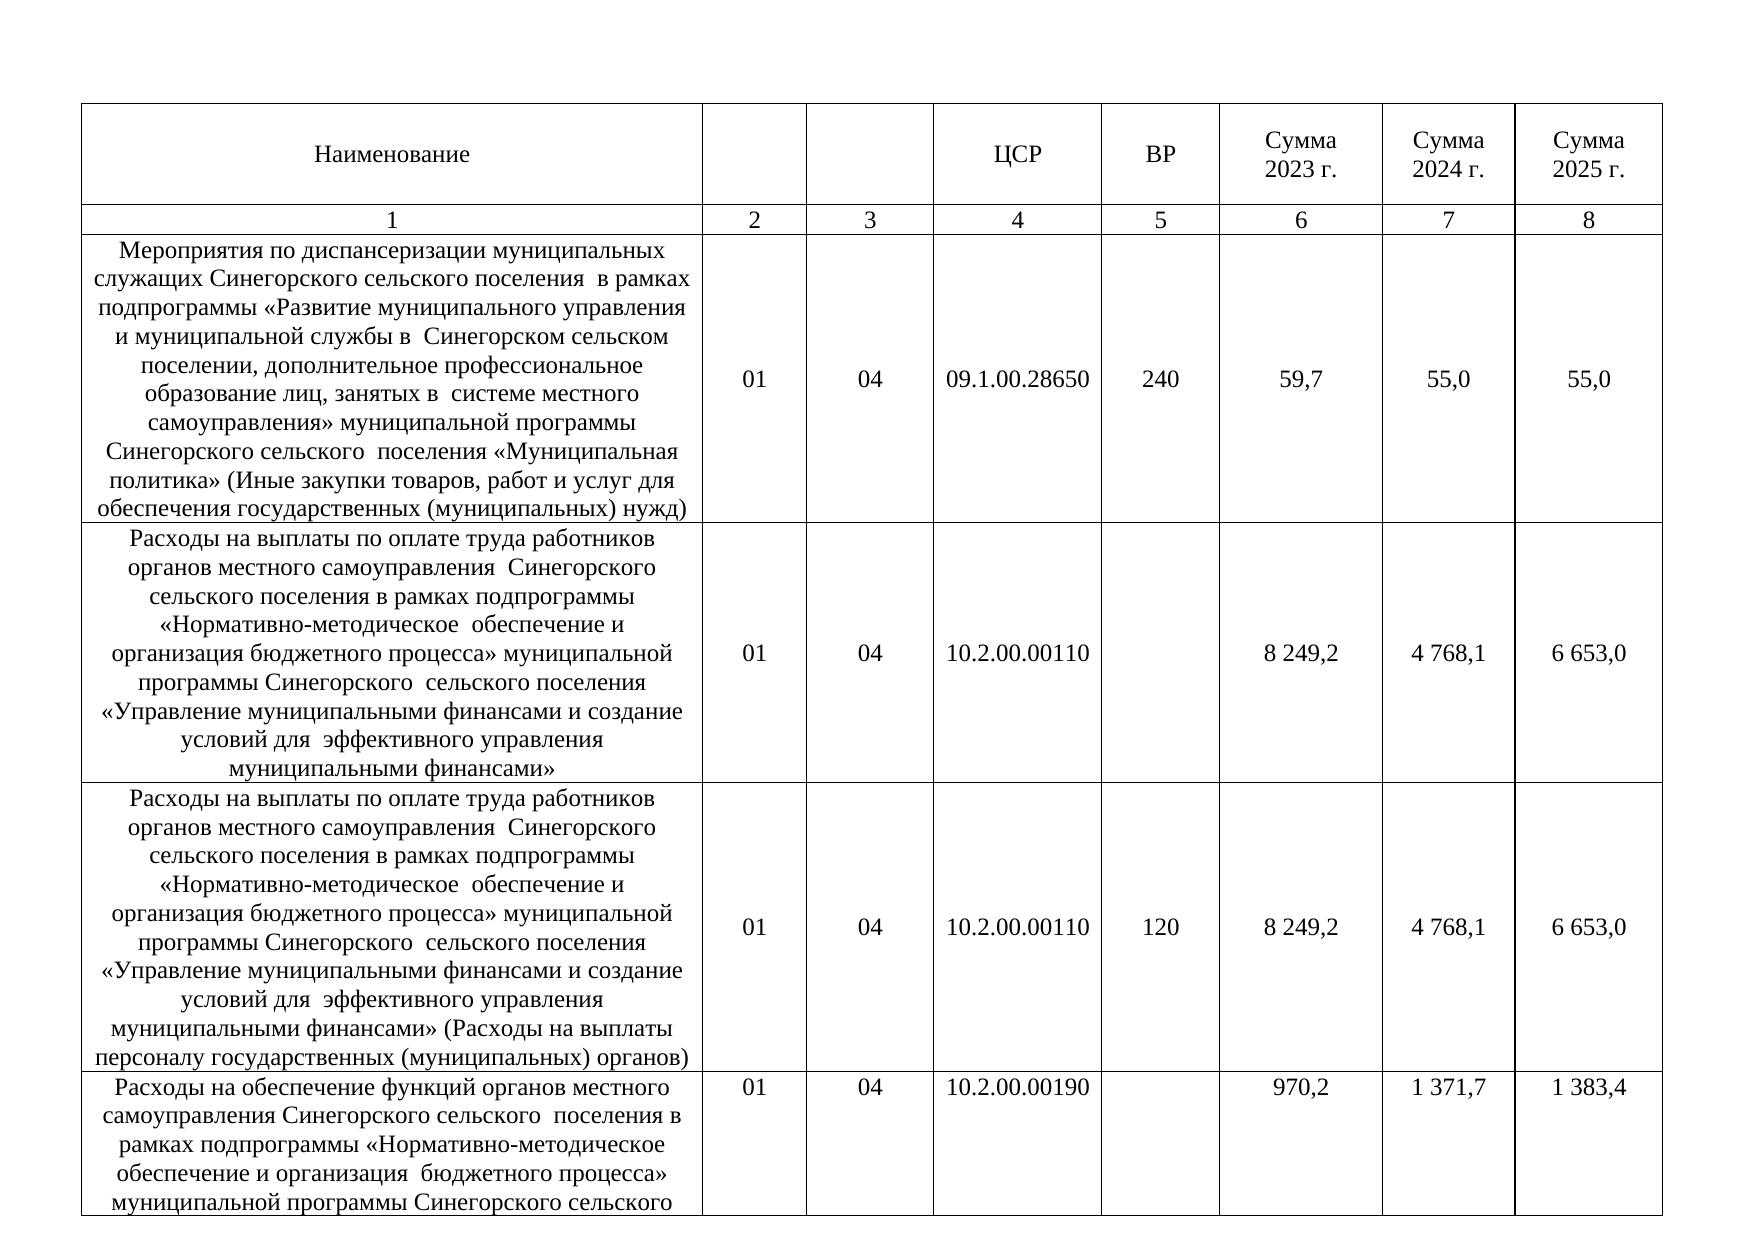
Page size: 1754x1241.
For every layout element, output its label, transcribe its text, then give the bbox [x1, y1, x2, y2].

table_cell 55,0 [1383, 235, 1514, 522]
table_cell 5 [1102, 205, 1219, 234]
table_cell 04 [807, 1072, 933, 1215]
table_cell 10.2.00.00110 [934, 783, 1101, 1071]
table_header ВР [1102, 104, 1219, 204]
table_header Сумма 2023 г. [1220, 104, 1382, 204]
table_cell 6 [1220, 205, 1382, 234]
table_cell 970,2 [1220, 1072, 1382, 1215]
table_cell Расходы на выплаты по оплате труда работников органов местного самоуправления Синегорского сельского поселения в рамках подпрограммы «Нормативно-методическое обеспечение и организация бюджетного процесса» муниципальной программы Синегорского сельского поселения «Управление муниципальными финансами и создание условий для эффективного управления муниципальными финансами» [82, 523, 702, 782]
table_cell 1 383,4 [1516, 1072, 1662, 1215]
table_cell [1102, 523, 1219, 782]
table_header Сумма 2024 г. [1383, 104, 1514, 204]
table_cell 8 [1516, 205, 1662, 234]
table_cell 55,0 [1516, 235, 1662, 522]
table_cell 04 [807, 783, 933, 1071]
table_cell 2 [703, 205, 806, 234]
table_cell Расходы на выплаты по оплате труда работников органов местного самоуправления Синегорского сельского поселения в рамках подпрограммы «Нормативно-методическое обеспечение и организация бюджетного процесса» муниципальной программы Синегорского сельского поселения «Управление муниципальными финансами и создание условий для эффективного управления муниципальными финансами» (Расходы на выплаты персоналу государственных (муниципальных) органов) [82, 783, 702, 1071]
table_cell 8 249,2 [1220, 783, 1382, 1071]
table_cell 3 [807, 205, 933, 234]
table_header Наименование [82, 104, 702, 204]
table_cell 01 [703, 235, 806, 522]
table_cell 6 653,0 [1516, 523, 1662, 782]
table_cell 01 [703, 783, 806, 1071]
table_cell 10.2.00.00110 [934, 523, 1101, 782]
table_cell [1102, 1072, 1219, 1215]
table_cell 4 768,1 [1383, 523, 1514, 782]
table_cell 240 [1102, 235, 1219, 522]
table_cell 6 653,0 [1516, 783, 1662, 1071]
table_header ЦСР [934, 104, 1101, 204]
table_cell 04 [807, 523, 933, 782]
table_header [703, 104, 806, 204]
table_cell 10.2.00.00190 [934, 1072, 1101, 1215]
table_cell 09.1.00.28650 [934, 235, 1101, 522]
table_cell 8 249,2 [1220, 523, 1382, 782]
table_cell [82, 1072, 702, 1215]
table_cell 4 768,1 [1383, 783, 1514, 1071]
table_cell 59,7 [1220, 235, 1382, 522]
table_cell 7 [1383, 205, 1514, 234]
table_cell 01 [703, 523, 806, 782]
table_cell 120 [1102, 783, 1219, 1071]
table_cell Мероприятия по диспансеризации муниципальных служащих Синегорского сельского поселения в рамках подпрограммы «Развитие муниципального управления и муниципальной службы в Синегорском сельском поселении, дополнительное профессиональное образование лиц, занятых в системе местного самоуправления» муниципальной программы Синегорского сельского поселения «Муниципальная политика» (Иные закупки товаров, работ и услуг для обеспечения государственных (муниципальных) нужд) [82, 235, 702, 522]
table_header Сумма 2025 г. [1516, 104, 1662, 204]
table_cell 1 [82, 205, 702, 234]
table_cell 01 [703, 1072, 806, 1215]
table_cell 04 [807, 235, 933, 522]
table_header [807, 104, 933, 204]
table_cell 1 371,7 [1383, 1072, 1514, 1215]
table_cell 4 [934, 205, 1101, 234]
